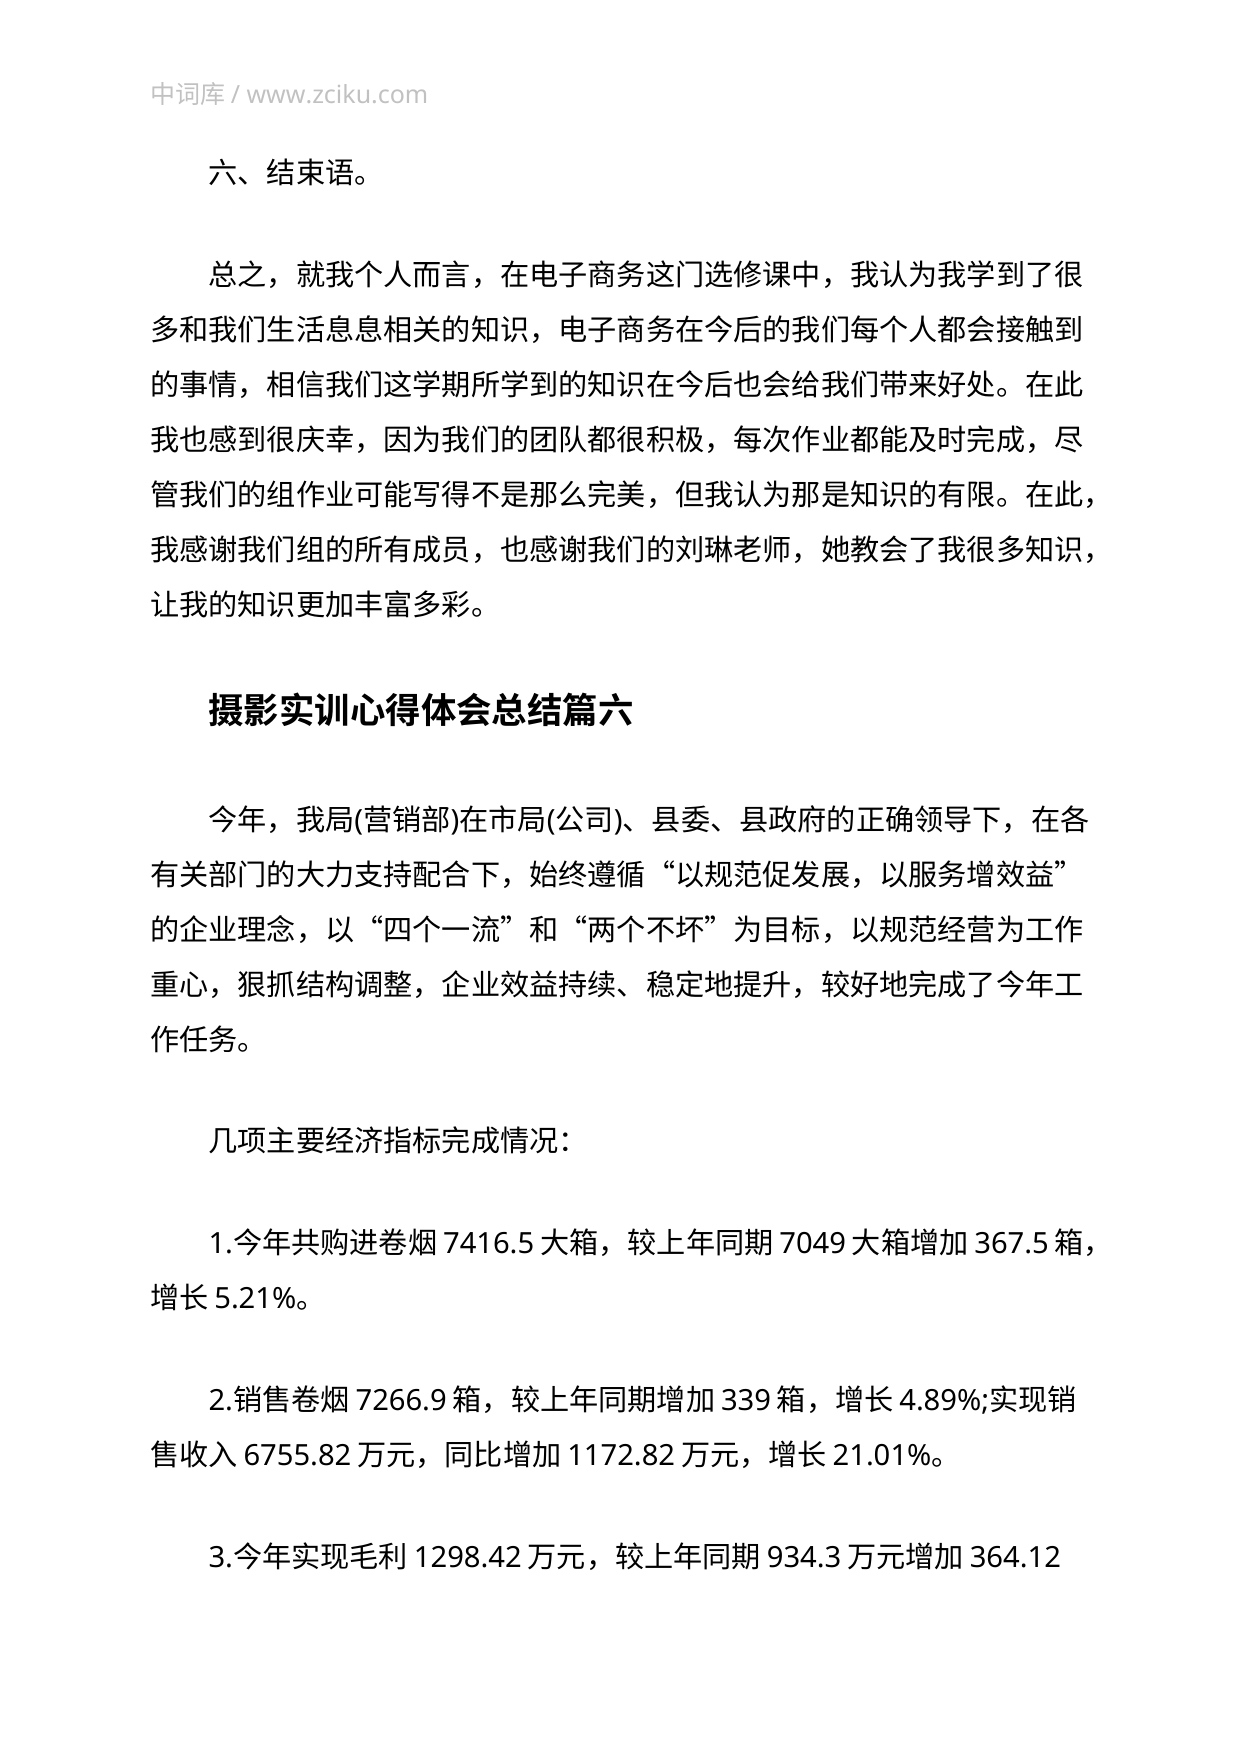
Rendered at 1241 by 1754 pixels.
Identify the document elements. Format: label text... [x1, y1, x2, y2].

text 摄影实训心得体会总结篇六 [150, 683, 1090, 734]
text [150, 1533, 1090, 1576]
text 今年，我局(营销部)在市局(公司)、县委、县政府的正确领导下，在各有关部门的大力支持配合下，始终遵循“以规范促发展，以服务增效益”的企业理念，以“四个一流”和“两个不坏”为目标，以规范经营为工作重心，狠抓结构调整，企业效益持续、稳定地提升，较好地完成了今年工作任务。 [150, 796, 1090, 1058]
text 2.销售卷烟7266.9箱，较上年同期增加339箱，增长4.89%;实现销售收入6755.82万元，同比增加1172.82万元，增长21.01%。 [150, 1377, 1090, 1474]
text 六、结束语。 [150, 150, 1090, 192]
text 几项主要经济指标完成情况： [150, 1118, 1090, 1160]
text 1.今年共购进卷烟7416.5大箱，较上年同期7049大箱增加367.5箱，增长5.21%。 [150, 1219, 1090, 1317]
text 总之，就我个人而言，在电子商务这门选修课中，我认为我学到了很多和我们生活息息相关的知识，电子商务在今后的我们每个人都会接触到的事情，相信我们这学期所学到的知识在今后也会给我们带来好处。在此我也感到很庆幸，因为我们的团队都很积极，每次作业都能及时完成，尽管我们的组作业可能写得不是那么完美，但我认为那是知识的有限。在此，我感谢我们组的所有成员，也感谢我们的刘琳老师，她教会了我很多知识，让我的知识更加丰富多彩。 [150, 252, 1090, 623]
